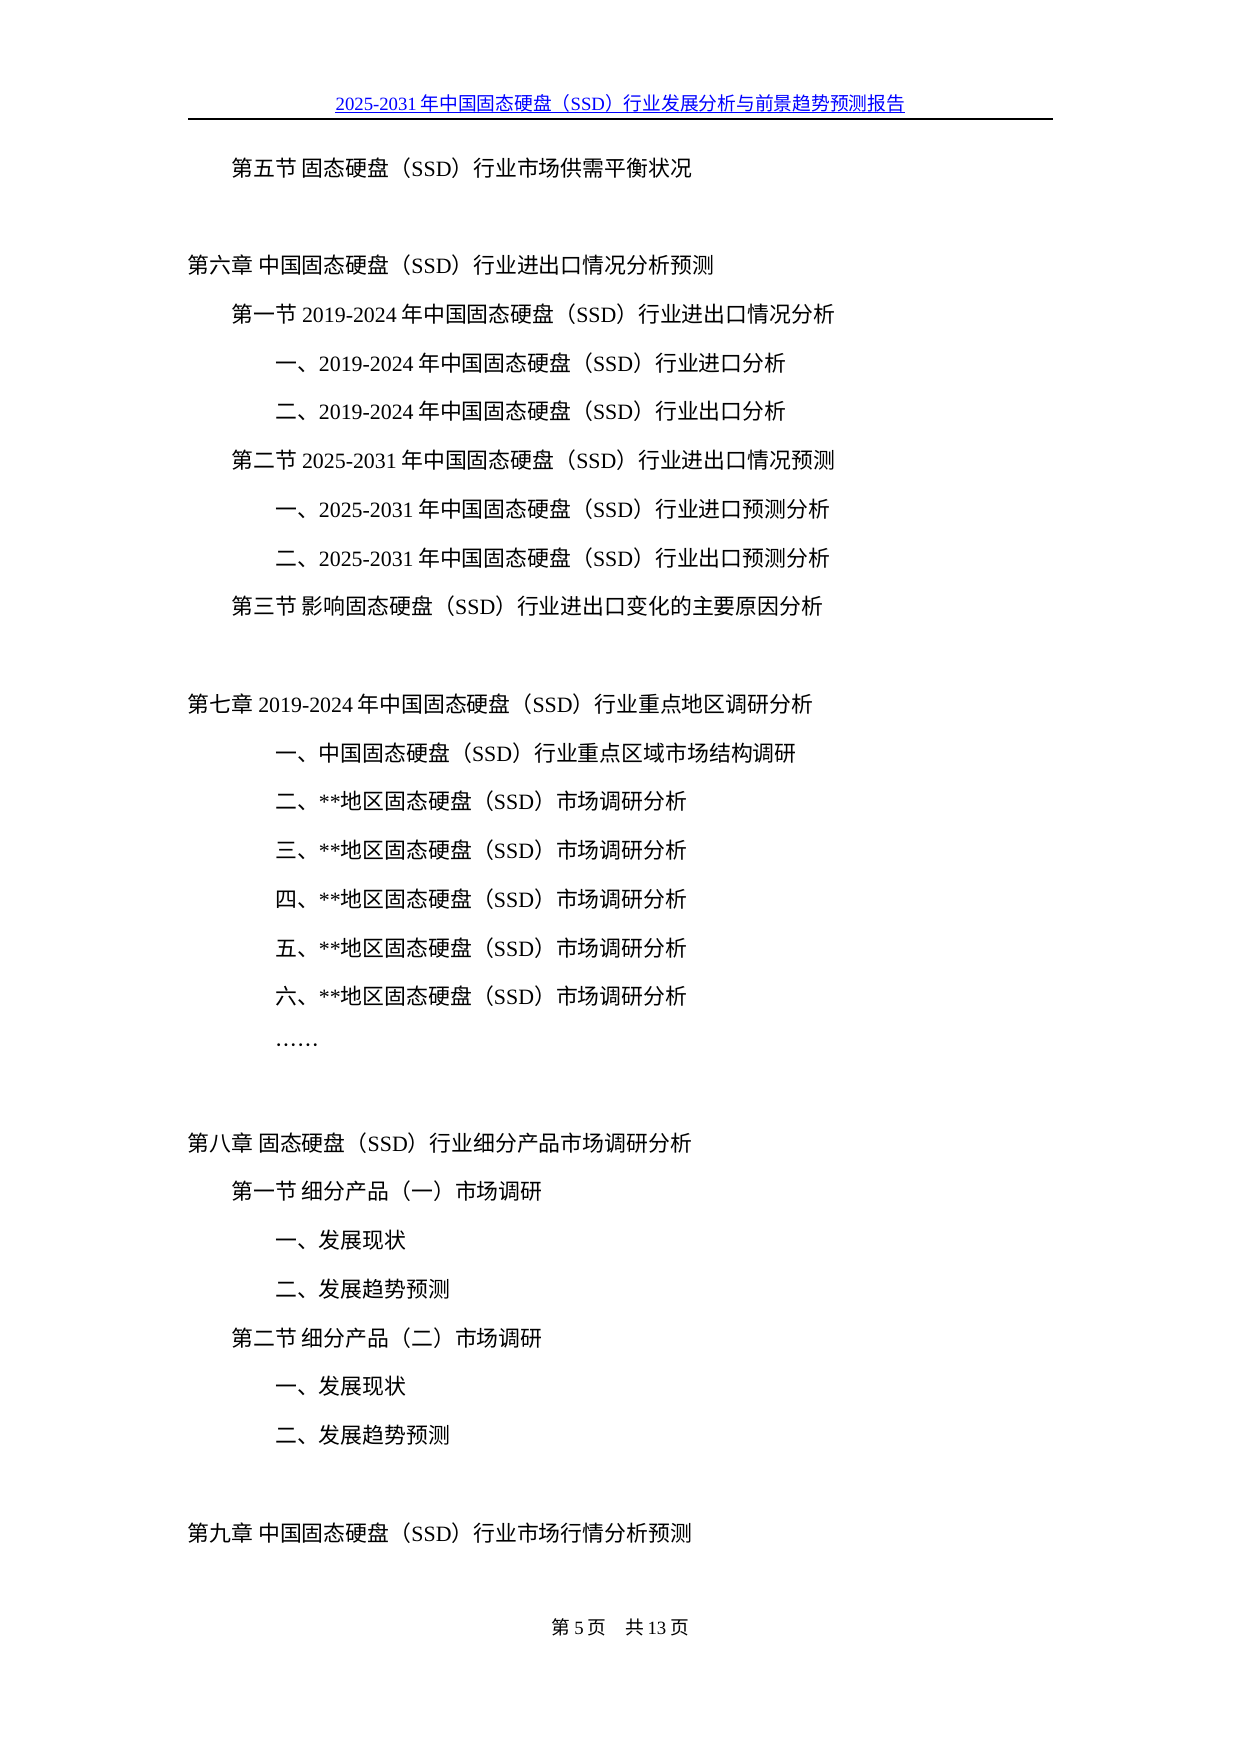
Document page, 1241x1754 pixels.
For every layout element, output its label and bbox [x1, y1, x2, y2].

text [187, 150, 1053, 1548]
